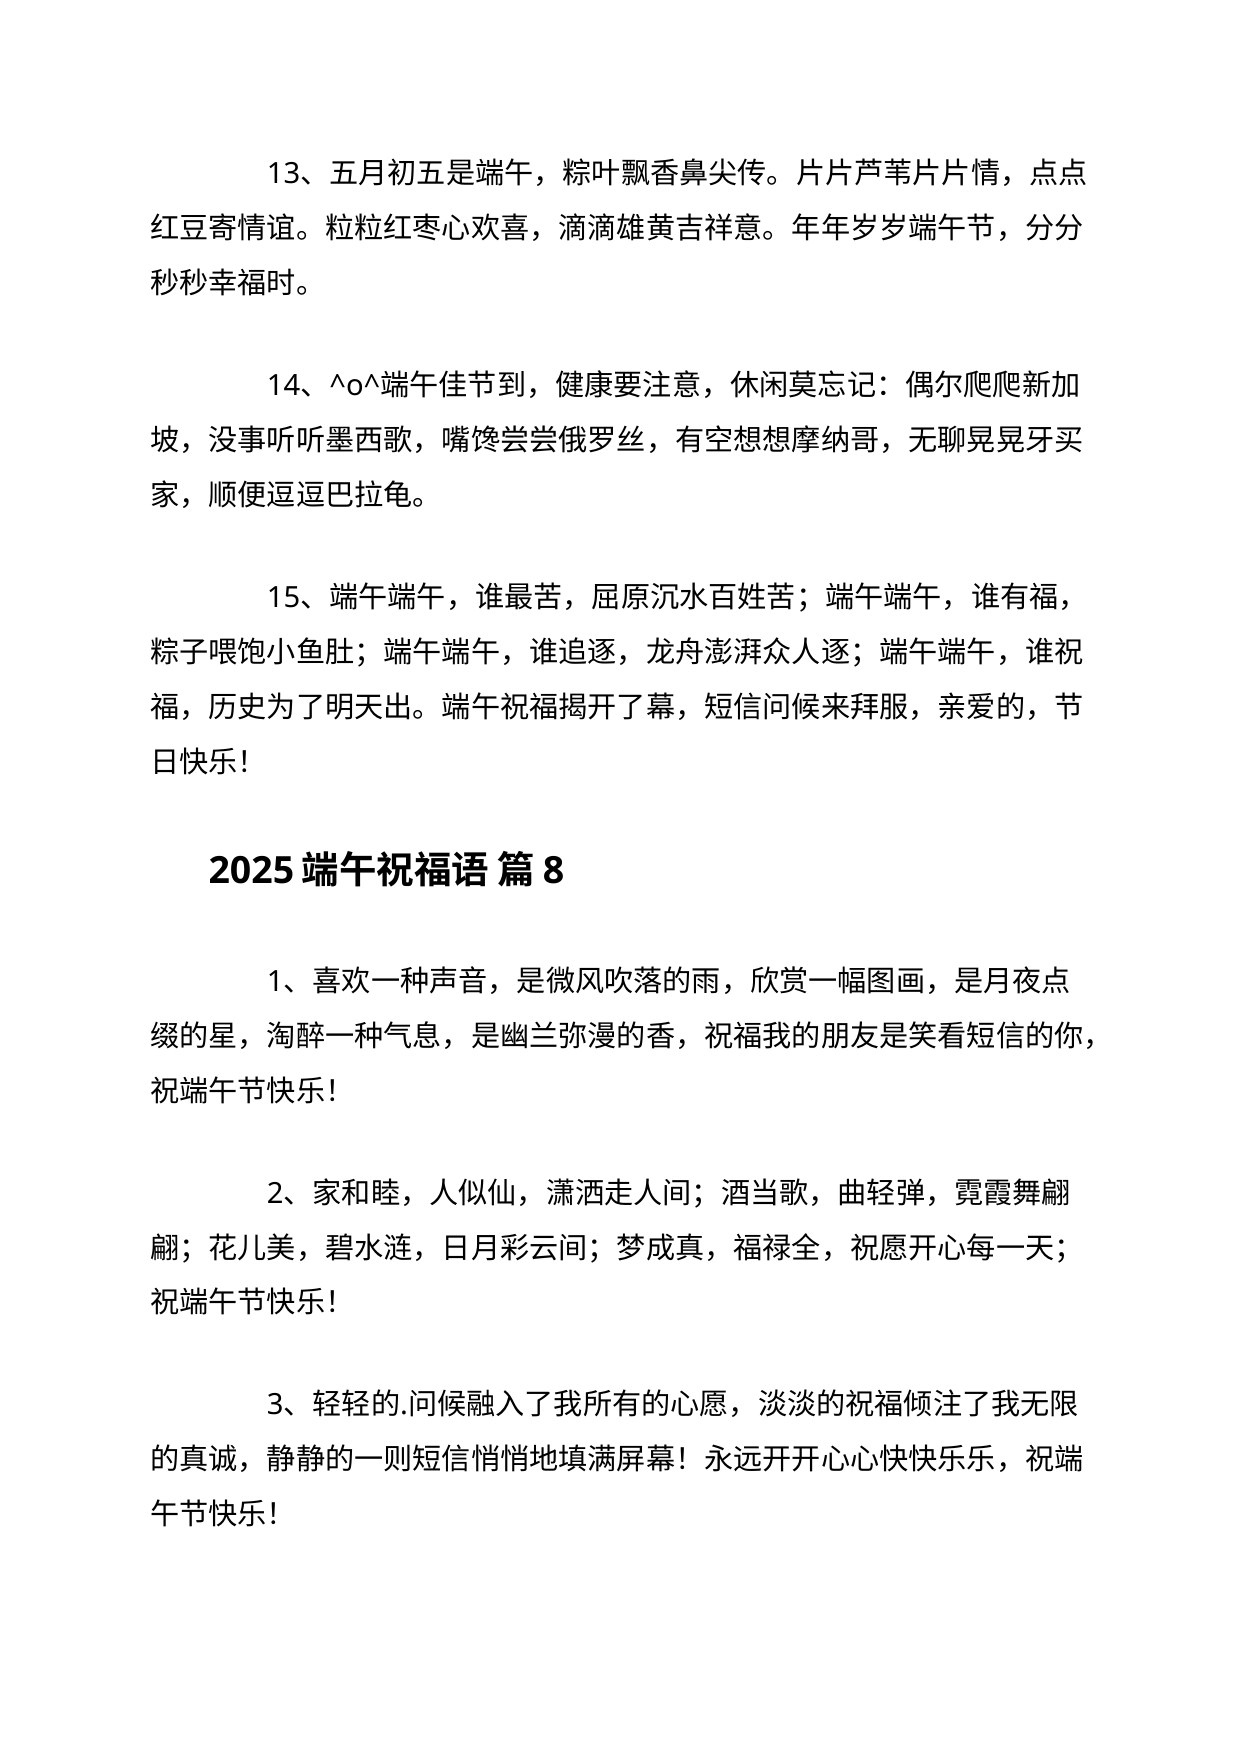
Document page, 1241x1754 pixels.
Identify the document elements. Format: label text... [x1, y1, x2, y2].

text 2025端午祝福语 篇8 [150, 840, 1090, 894]
text 14、^o^端午佳节到，健康要注意，休闲莫忘记：偶尔爬爬新加坡，没事听听墨西歌，嘴馋尝尝俄罗丝，有空想想摩纳哥，无聊晃晃牙买家，顺便逗逗巴拉龟。 [150, 362, 1090, 514]
text 15、端午端午，谁最苦，屈原沉水百姓苦；端午端午，谁有福，粽子喂饱小鱼肚；端午端午，谁追逐，龙舟澎湃众人逐；端午端午，谁祝福，历史为了明天出。端午祝福揭开了幕，短信问候来拜服，亲爱的，节日快乐！ [150, 573, 1090, 780]
text 3、轻轻的.问候融入了我所有的心愿，淡淡的祝福倾注了我无限的真诚，静静的一则短信悄悄地填满屏幕！永远开开心心快快乐乐，祝端午节快乐！ [150, 1381, 1090, 1533]
text 2、家和睦，人似仙，潇洒走人间；酒当歌，曲轻弹，霓霞舞翩翩；花儿美，碧水涟，日月彩云间；梦成真，福禄全，祝愿开心每一天；祝端午节快乐！ [150, 1169, 1090, 1321]
text 1、喜欢一种声音，是微风吹落的雨，欣赏一幅图画，是月夜点缀的星，淘醉一种气息，是幽兰弥漫的香，祝福我的朋友是笑看短信的你，祝端午节快乐！ [150, 957, 1090, 1110]
text 13、五月初五是端午，粽叶飘香鼻尖传。片片芦苇片片情，点点红豆寄情谊。粒粒红枣心欢喜，滴滴雄黄吉祥意。年年岁岁端午节，分分秒秒幸福时。 [150, 150, 1090, 302]
